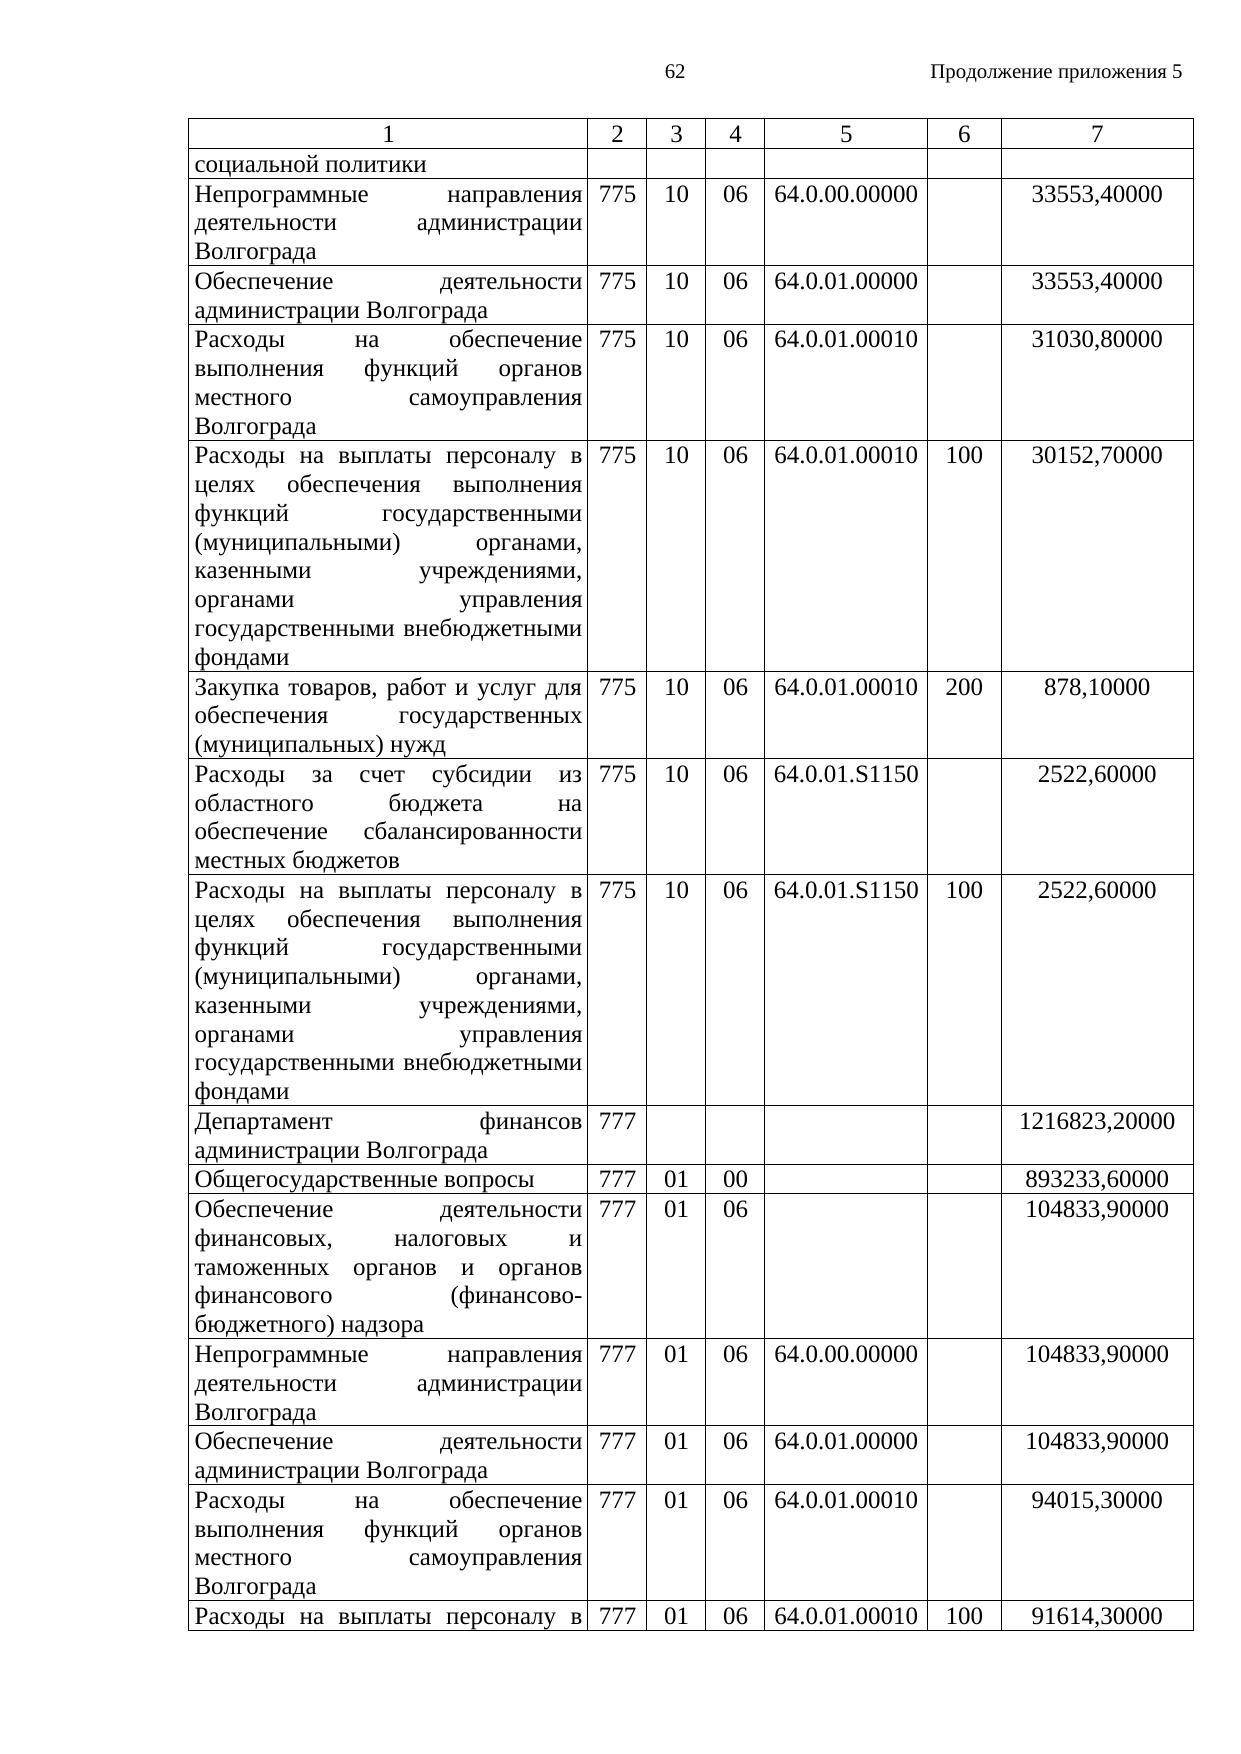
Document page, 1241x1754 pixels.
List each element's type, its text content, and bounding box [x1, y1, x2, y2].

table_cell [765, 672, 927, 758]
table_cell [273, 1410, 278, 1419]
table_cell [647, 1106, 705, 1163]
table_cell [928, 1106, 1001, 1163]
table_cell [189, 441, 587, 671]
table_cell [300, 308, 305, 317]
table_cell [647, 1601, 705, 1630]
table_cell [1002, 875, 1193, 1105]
table_header 1 [189, 119, 587, 148]
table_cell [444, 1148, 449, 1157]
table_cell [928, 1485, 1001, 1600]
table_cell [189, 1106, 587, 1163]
table_header 5 [765, 119, 927, 148]
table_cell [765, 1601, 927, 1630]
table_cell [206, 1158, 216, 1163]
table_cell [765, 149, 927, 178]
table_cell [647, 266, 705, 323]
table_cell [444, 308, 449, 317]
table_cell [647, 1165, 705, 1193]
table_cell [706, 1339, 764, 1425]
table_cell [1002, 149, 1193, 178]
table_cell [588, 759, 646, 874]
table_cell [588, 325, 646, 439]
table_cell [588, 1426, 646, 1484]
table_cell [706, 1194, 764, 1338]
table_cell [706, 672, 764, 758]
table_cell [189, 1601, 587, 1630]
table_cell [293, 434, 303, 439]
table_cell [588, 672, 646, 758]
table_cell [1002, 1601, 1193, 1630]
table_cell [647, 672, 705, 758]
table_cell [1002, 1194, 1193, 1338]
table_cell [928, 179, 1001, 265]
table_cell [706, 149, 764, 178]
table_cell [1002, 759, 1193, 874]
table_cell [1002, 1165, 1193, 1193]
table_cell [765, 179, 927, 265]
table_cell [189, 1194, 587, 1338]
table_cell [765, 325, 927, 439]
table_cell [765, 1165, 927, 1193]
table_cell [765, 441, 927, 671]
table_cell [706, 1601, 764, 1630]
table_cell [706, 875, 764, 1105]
table_header 3 [647, 119, 705, 148]
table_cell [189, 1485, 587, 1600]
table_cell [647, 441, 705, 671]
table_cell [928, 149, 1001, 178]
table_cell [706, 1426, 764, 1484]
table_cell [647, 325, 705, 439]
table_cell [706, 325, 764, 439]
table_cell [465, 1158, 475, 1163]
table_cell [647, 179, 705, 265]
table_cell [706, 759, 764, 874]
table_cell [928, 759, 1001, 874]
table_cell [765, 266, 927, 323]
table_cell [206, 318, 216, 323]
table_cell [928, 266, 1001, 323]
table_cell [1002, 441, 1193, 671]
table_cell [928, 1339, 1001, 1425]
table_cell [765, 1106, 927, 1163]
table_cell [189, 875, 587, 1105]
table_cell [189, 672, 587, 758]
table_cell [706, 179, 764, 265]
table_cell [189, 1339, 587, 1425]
table_header 7 [1002, 119, 1193, 148]
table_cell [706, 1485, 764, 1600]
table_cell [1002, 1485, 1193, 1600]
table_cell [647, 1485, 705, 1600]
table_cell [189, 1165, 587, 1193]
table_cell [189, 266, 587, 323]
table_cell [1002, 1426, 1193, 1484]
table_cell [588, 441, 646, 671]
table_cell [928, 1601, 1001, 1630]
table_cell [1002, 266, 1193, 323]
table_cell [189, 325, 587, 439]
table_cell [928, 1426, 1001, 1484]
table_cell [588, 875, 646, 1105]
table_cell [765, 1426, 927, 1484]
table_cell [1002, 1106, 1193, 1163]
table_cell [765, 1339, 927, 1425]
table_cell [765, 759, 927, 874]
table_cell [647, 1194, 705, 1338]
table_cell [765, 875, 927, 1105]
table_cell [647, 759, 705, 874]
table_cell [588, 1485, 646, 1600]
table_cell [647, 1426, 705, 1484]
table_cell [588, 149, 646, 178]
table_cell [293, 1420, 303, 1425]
table_header 4 [706, 119, 764, 148]
table_header 6 [928, 119, 1001, 148]
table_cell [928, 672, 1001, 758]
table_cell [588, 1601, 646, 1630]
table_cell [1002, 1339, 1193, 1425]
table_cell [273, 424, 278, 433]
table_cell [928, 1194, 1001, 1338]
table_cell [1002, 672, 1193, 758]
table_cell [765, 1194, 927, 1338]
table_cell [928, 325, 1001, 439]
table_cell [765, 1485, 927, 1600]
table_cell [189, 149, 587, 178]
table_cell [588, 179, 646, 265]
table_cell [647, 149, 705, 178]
table_header 2 [588, 119, 646, 148]
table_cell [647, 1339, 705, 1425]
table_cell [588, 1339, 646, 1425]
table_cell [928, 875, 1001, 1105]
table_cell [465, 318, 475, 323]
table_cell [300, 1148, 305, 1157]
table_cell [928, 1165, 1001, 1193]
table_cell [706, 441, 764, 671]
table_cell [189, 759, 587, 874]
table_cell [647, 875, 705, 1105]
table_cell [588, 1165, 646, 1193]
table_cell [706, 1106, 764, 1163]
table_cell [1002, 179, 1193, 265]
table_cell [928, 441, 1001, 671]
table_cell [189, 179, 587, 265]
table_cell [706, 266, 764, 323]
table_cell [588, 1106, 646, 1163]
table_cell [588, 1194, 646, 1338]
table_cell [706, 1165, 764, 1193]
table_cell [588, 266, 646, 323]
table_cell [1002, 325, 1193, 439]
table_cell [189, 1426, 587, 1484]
